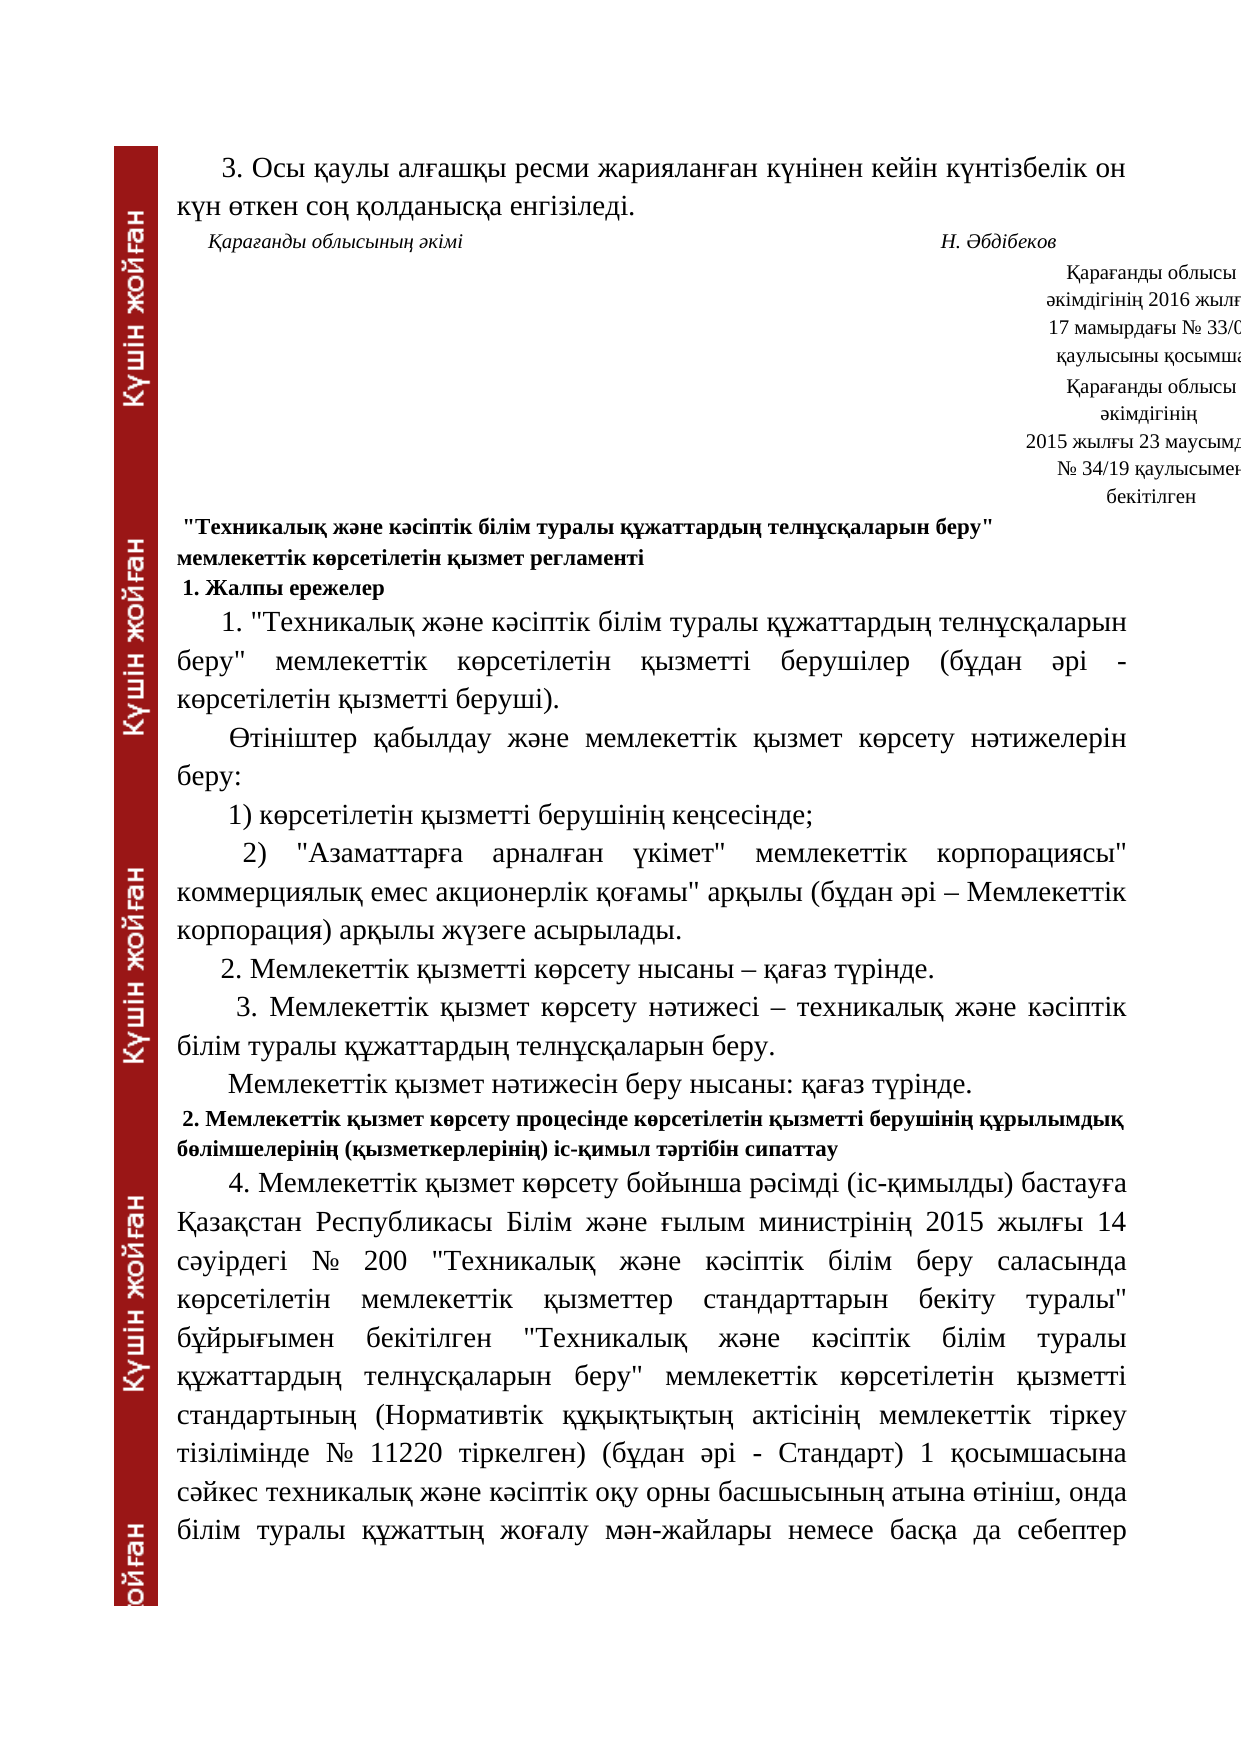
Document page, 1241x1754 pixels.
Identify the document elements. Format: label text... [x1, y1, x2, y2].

picture [114, 570, 158, 574]
picture [114, 146, 158, 150]
text 3. Мемлекеттік қызмет көрсету нәтижесі – техникалық және кәсіптік білім туралы құжаттардың телнұсқаларын беру. [112, 989, 1128, 1062]
picture [114, 222, 158, 227]
picture [114, 946, 158, 951]
text 2. Мемлекеттік қызметті көрсету нысаны – қағаз түрінде. [112, 951, 1128, 984]
picture [114, 1546, 158, 1606]
picture [114, 715, 158, 720]
picture [114, 984, 158, 989]
text 3. Осы қаулы алғашқы ресми жарияланған күнінен кейін күнтізбелік он күн өткен соң қолданысқа енгізіледі. [112, 150, 1128, 222]
table_header Қарағанды облысының әкімі [101, 227, 939, 258]
picture [114, 1062, 158, 1067]
picture [114, 600, 158, 604]
text 2) "Азаматтарға арналған үкімет" мемлекеттік корпорациясы" коммерциялық емес акционерлік қоғамы" арқылы (бұдан әрі – Мемлекеттік корпорация) арқылы жүзеге асырылады. [112, 835, 1128, 946]
picture [114, 830, 158, 835]
text 1. Жалпы ережелер [112, 574, 1128, 600]
table_header [101, 258, 912, 372]
text 2. Мемлекеттiк қызмет көрсету процесiнде көрсетiлетiн қызметтi берушiнiң құрылымдық бөлімшелерінің (қызметкерлерінің) iс-қимыл тәртiбiн сипаттау [112, 1105, 1128, 1162]
table_cell [101, 372, 912, 513]
picture [114, 1100, 158, 1105]
text 1. "Техникалық және кәсіптік білім туралы құжаттардың телнұсқаларын беру" мемлекеттік көрсетілетін қызметті берушілер (бұдан әрі - көрсетілетін қызметті беруші). [112, 604, 1128, 715]
picture [114, 792, 158, 797]
table_header Қарағанды облысы әкімдігінің 2016 жылғы 17 мамырдағы № 33/02 қаулысыны қосымша [912, 258, 1240, 372]
table_cell Қарағанды облысы әкімдігінің 2015 жылғы 23 маусымдағы № 34/19 қаулысымен бекітілген [912, 372, 1240, 513]
text 1) көрсетілетін қызметті берушінің кеңсесінде; [112, 797, 1128, 830]
text Мемлекеттік қызмет нәтижесін беру нысаны: қағаз түрінде. [112, 1067, 1128, 1100]
text "Техникалық және кәсіптік білім туралы құжаттардың телнұсқаларын беру" мемлекеттік көрсетілетін қызмет регламенті [112, 513, 1128, 570]
picture [114, 1162, 158, 1166]
table_header Н. Әбдібеков [939, 227, 1240, 258]
text Өтініштер қабылдау және мемлекеттік қызмет көрсету нәтижелерін беру: [112, 720, 1128, 792]
